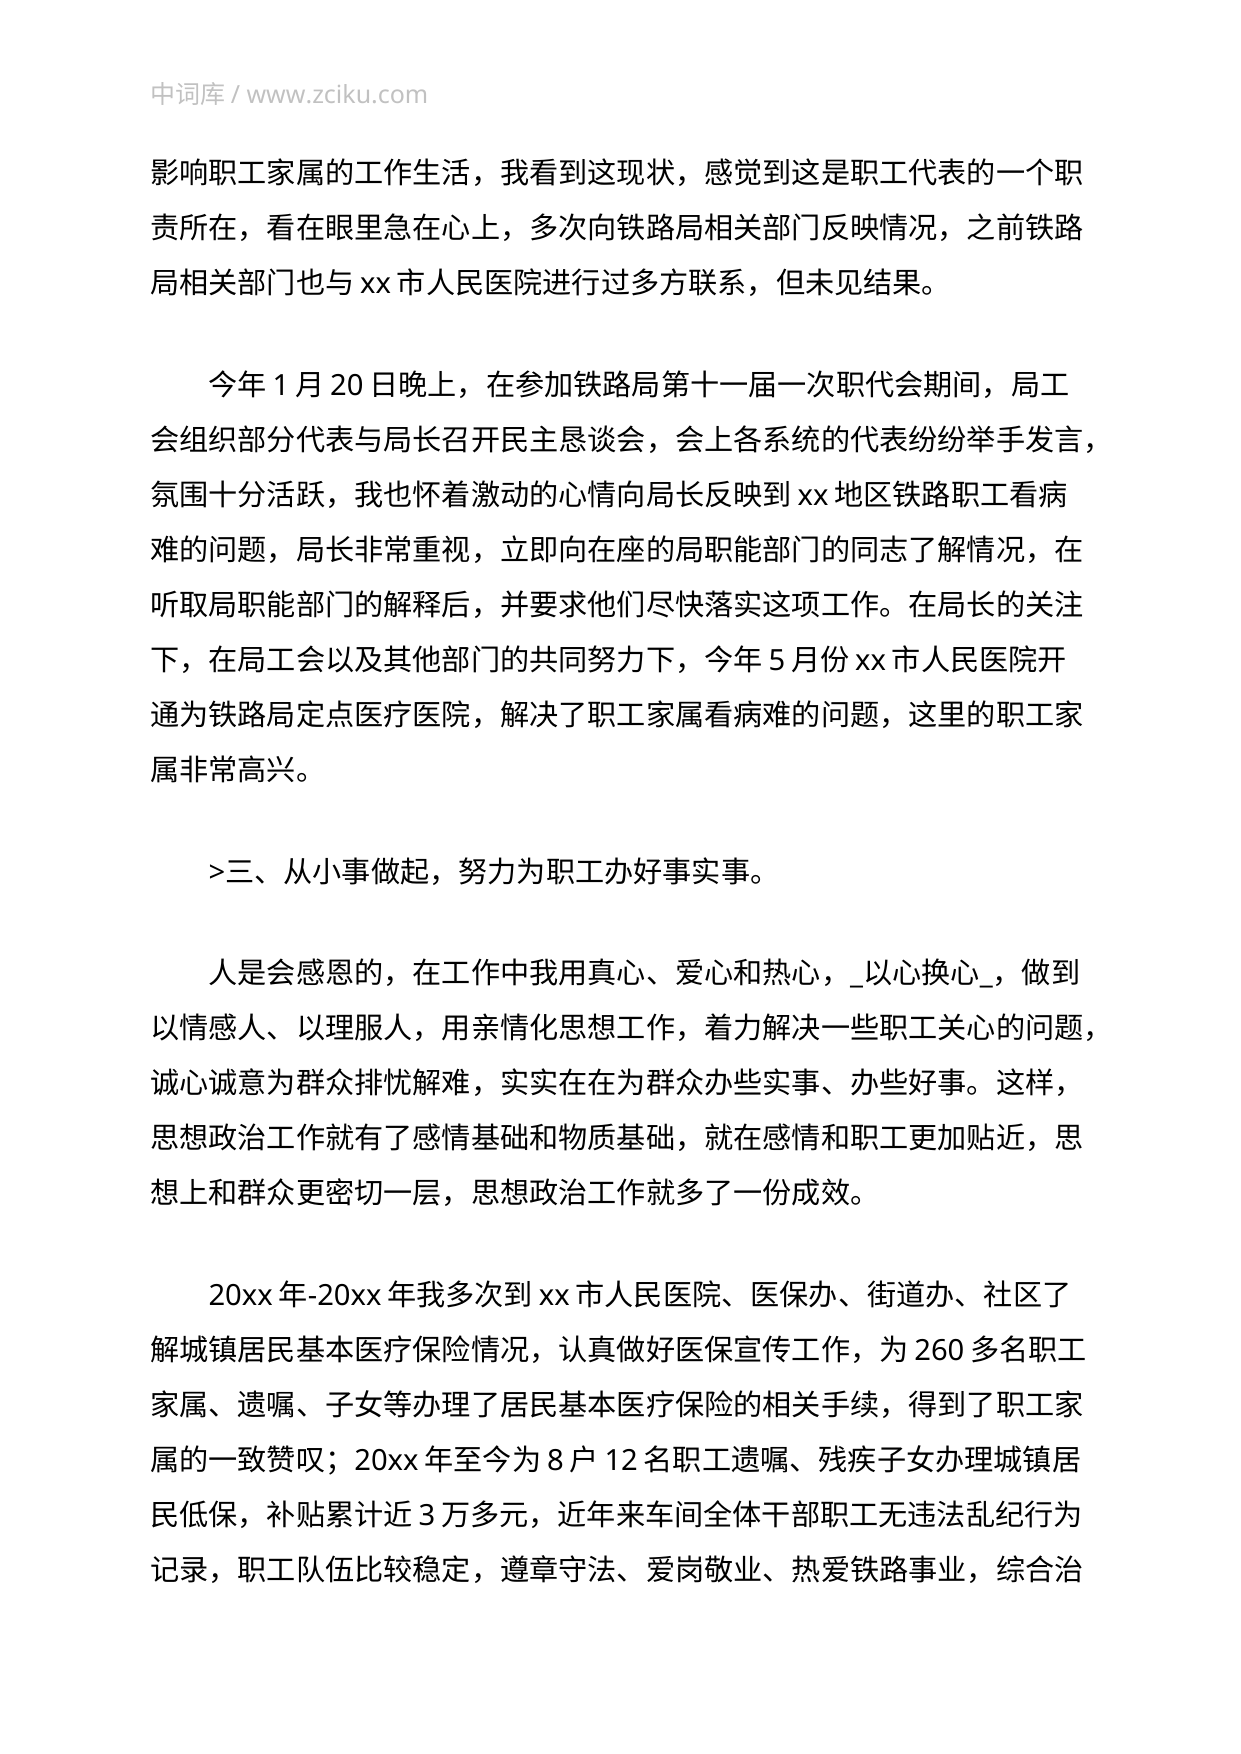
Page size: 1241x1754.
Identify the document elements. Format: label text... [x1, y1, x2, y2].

text >三、从小事做起，努力为职工办好事实事。 [150, 848, 1090, 891]
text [150, 150, 1090, 302]
text 人是会感恩的，在工作中我用真心、爱心和热心，_以心换心_，做到以情感人、以理服人，用亲情化思想工作，着力解决一些职工关心的问题，诚心诚意为群众排忧解难，实实在在为群众办些实事、办些好事。这样，思想政治工作就有了感情基础和物质基础，就在感情和职工更加贴近，思想上和群众更密切一层，思想政治工作就多了一份成效。 [150, 950, 1090, 1212]
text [150, 1272, 1090, 1589]
text 今年1月20日晚上，在参加铁路局第十一届一次职代会期间，局工会组织部分代表与局长召开民主恳谈会，会上各系统的代表纷纷举手发言，氛围十分活跃，我也怀着激动的心情向局长反映到xx地区铁路职工看病难的问题，局长非常重视，立即向在座的局职能部门的同志了解情况，在听取局职能部门的解释后，并要求他们尽快落实这项工作。在局长的关注下，在局工会以及其他部门的共同努力下，今年5月份xx市人民医院开通为铁路局定点医疗医院，解决了职工家属看病难的问题，这里的职工家属非常高兴。 [150, 362, 1090, 789]
